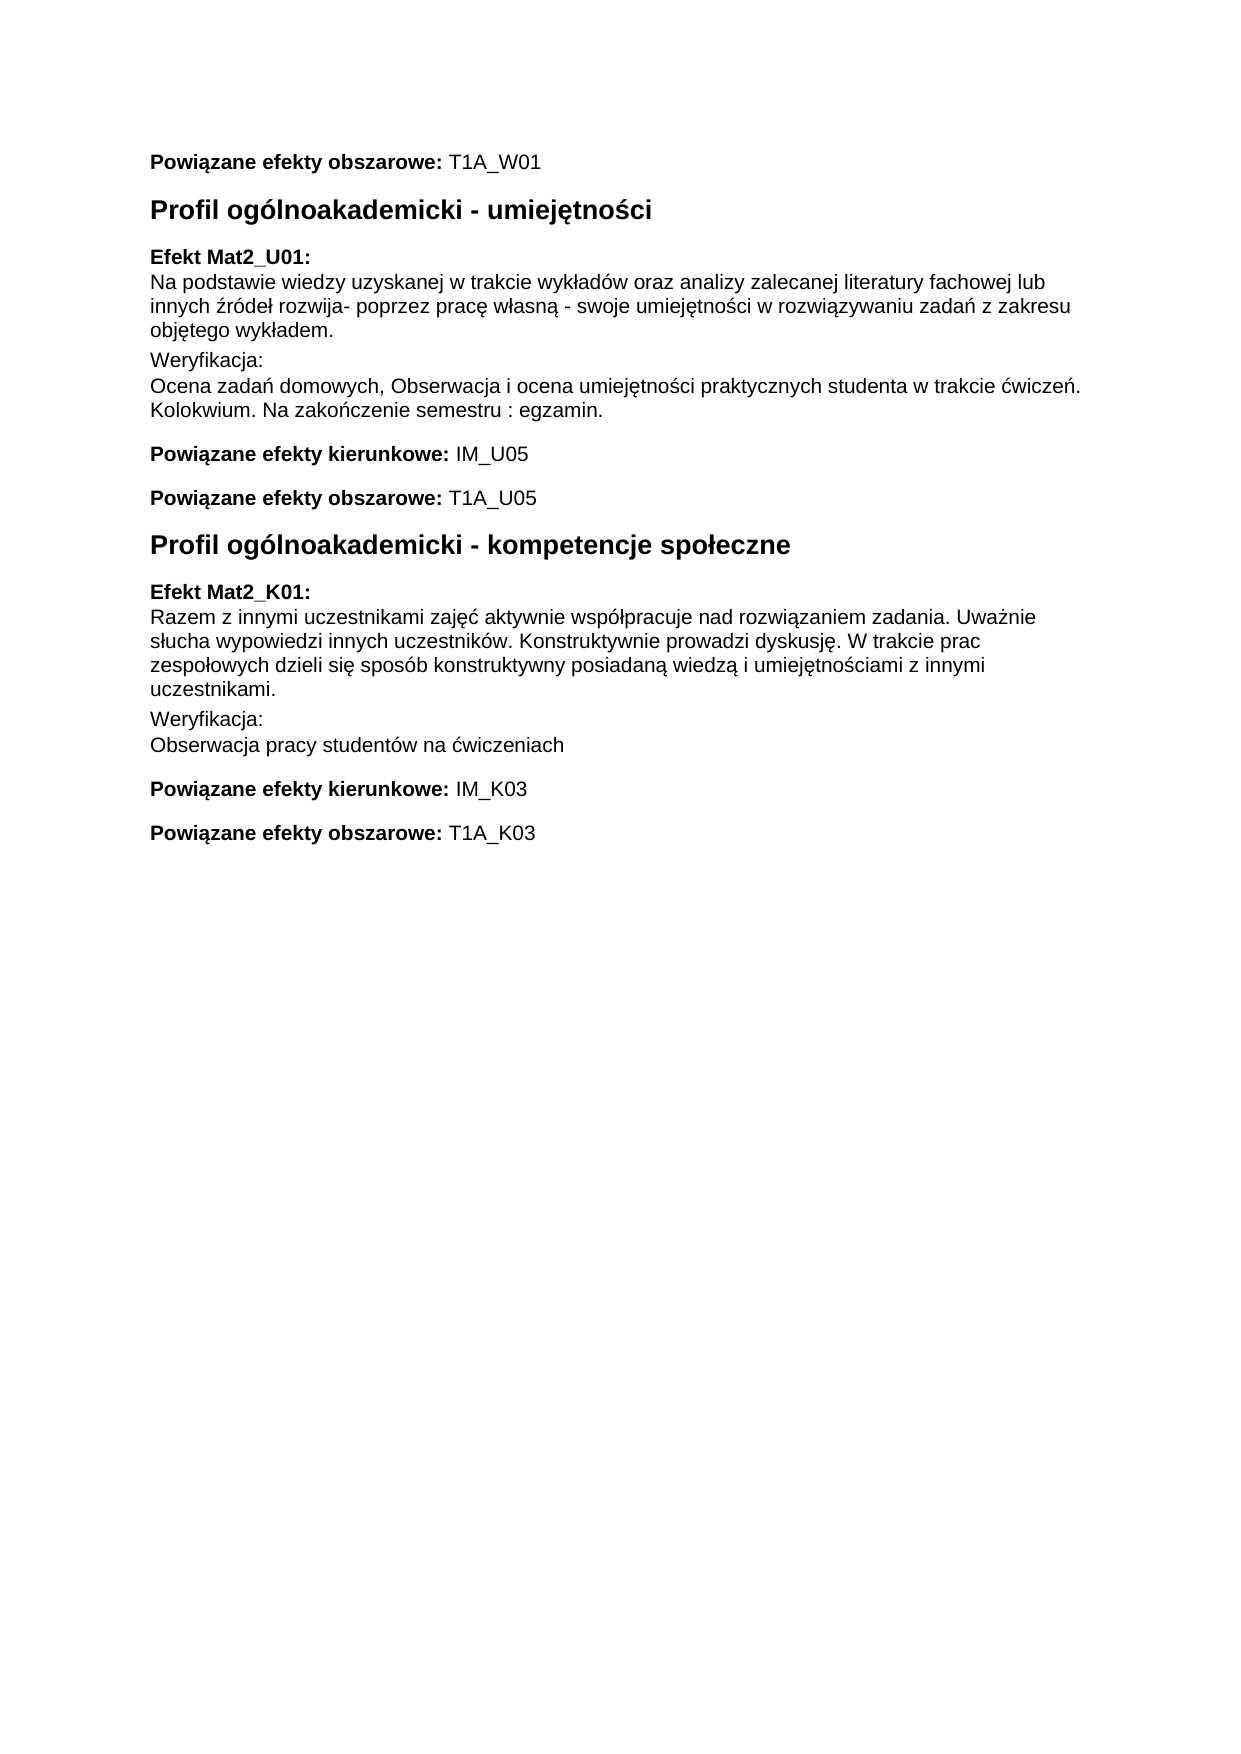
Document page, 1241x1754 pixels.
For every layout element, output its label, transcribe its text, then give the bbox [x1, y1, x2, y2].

text Na podstawie wiedzy uzyskanej w trakcie wykładów oraz analizy zalecanej literatury fachowej lub innych źródeł rozwija- poprzez pracę własną - swoje umiejętności w rozwiązywaniu zadań z zakresu objętego wykładem. [150, 270, 1090, 342]
text Weryfikacja: [150, 348, 1090, 372]
text Weryfikacja: [150, 707, 1090, 731]
text Razem z innymi uczestnikami zajęć aktywnie współpracuje nad rozwiązaniem zadania. Uważnie słucha wypowiedzi innych uczestników. Konstruktywnie prowadzi dyskusję. W trakcie prac zespołowych dzieli się sposób konstruktywny posiadaną wiedzą i umiejętnościami z innymi uczestnikami. [150, 605, 1090, 701]
subtitle Profil ogólnoakademicki - kompetencje społeczne [150, 529, 1090, 560]
subtitle Profil ogólnoakademicki - umiejętności [150, 194, 1090, 225]
text Powiązane efekty obszarowe: T1A_K03 [150, 821, 1090, 845]
text Powiązane efekty kierunkowe: IM_U05 [150, 442, 1090, 466]
text Powiązane efekty kierunkowe: IM_K03 [150, 777, 1090, 801]
text Obserwacja pracy studentów na ćwiczeniach [150, 733, 1090, 757]
text Efekt Mat2_U01: [150, 245, 1090, 269]
text Powiązane efekty obszarowe: T1A_W01 [150, 150, 1090, 174]
text Ocena zadań domowych, Obserwacja i ocena umiejętności praktycznych studenta w trakcie ćwiczeń. Kolokwium. Na zakończenie semestru : egzamin. [150, 374, 1090, 422]
text Efekt Mat2_K01: [150, 580, 1090, 604]
text Powiązane efekty obszarowe: T1A_U05 [150, 485, 1090, 509]
